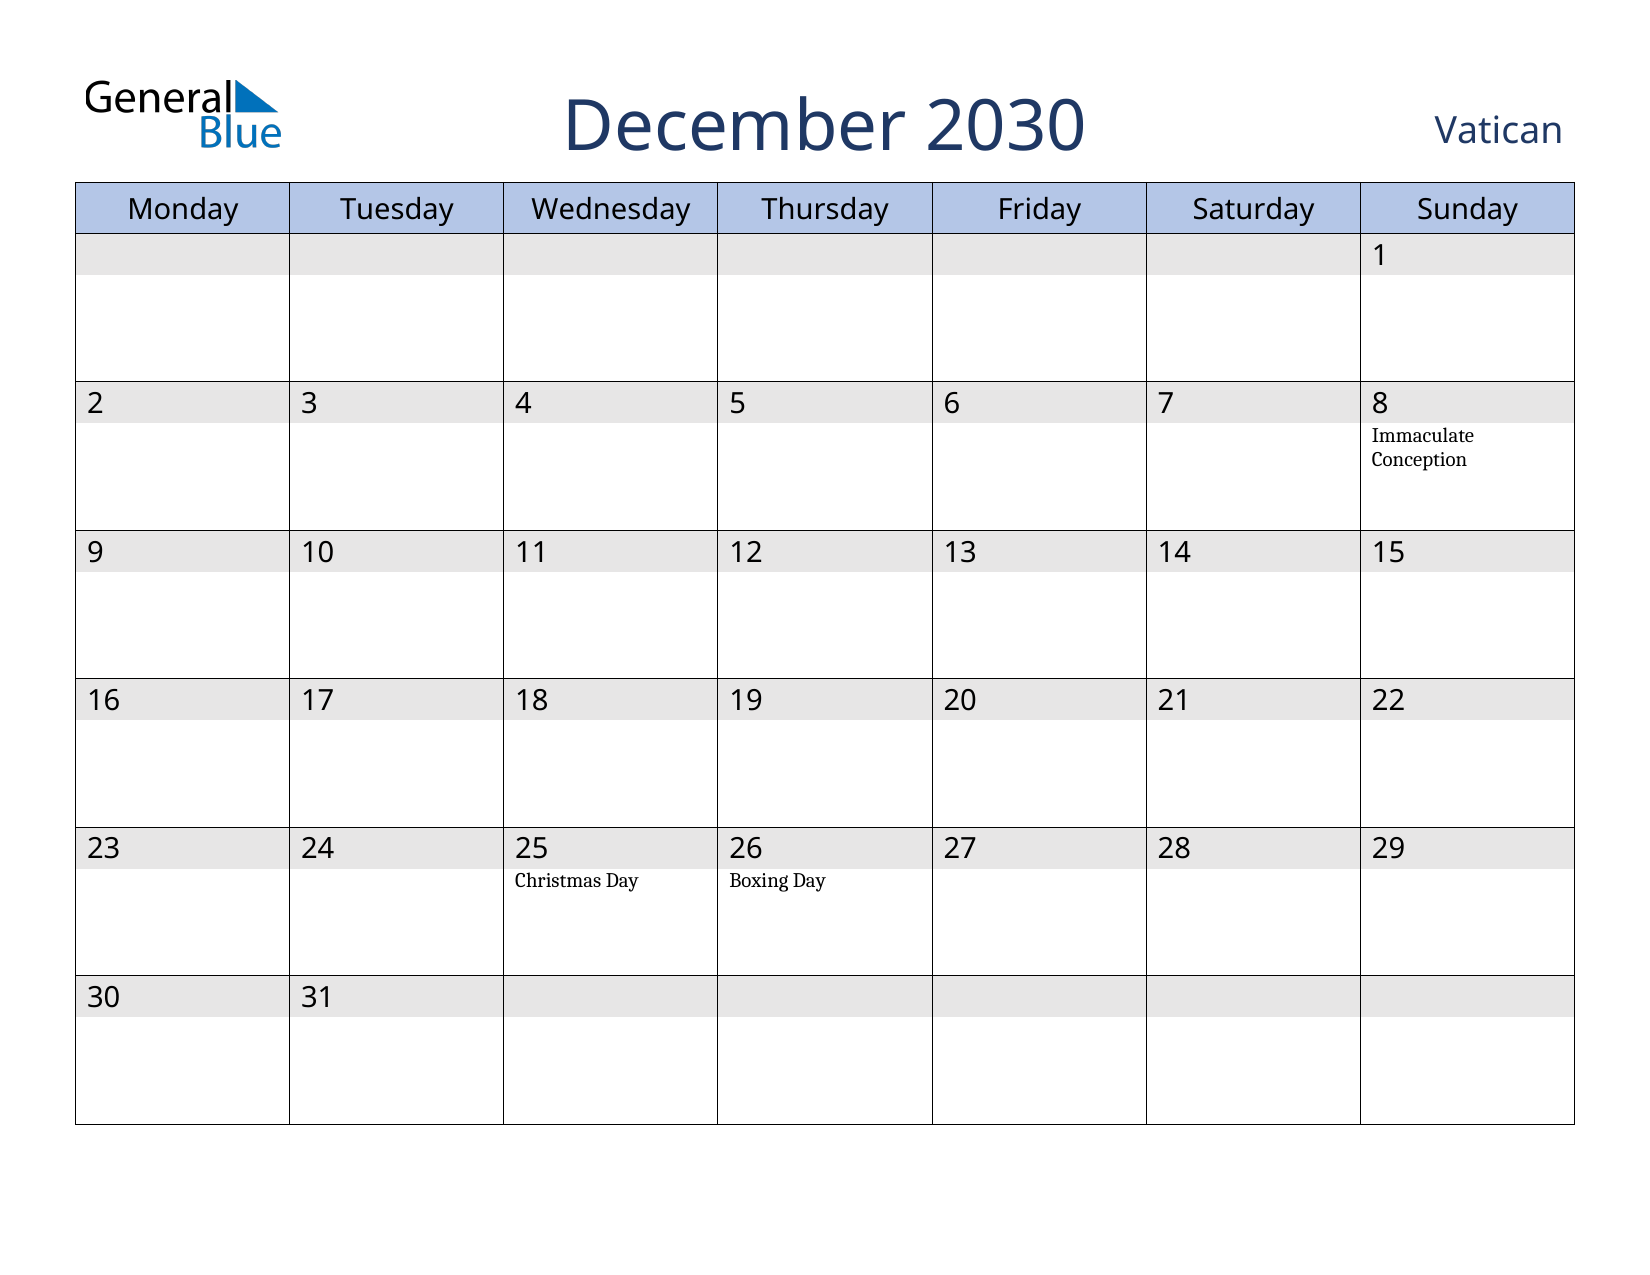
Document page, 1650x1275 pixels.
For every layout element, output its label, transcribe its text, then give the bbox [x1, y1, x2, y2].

table_cell 3 [290, 382, 503, 423]
table_cell [504, 1017, 717, 1123]
table_cell 17 [290, 679, 503, 720]
table_cell [933, 234, 1146, 275]
table_cell 11 [504, 531, 717, 572]
table_cell [290, 720, 503, 827]
table_cell 25 [504, 828, 717, 869]
table_header [76, 75, 503, 182]
table_cell [76, 275, 289, 381]
table_cell 9 [76, 531, 289, 572]
table_cell [290, 275, 503, 381]
table_cell [1147, 869, 1360, 975]
table_cell [933, 1017, 1146, 1123]
table_cell [1147, 234, 1360, 275]
table_cell 15 [1361, 531, 1574, 572]
table_cell 20 [933, 679, 1146, 720]
table_cell [504, 234, 717, 275]
table_cell [76, 720, 289, 827]
table_cell [718, 976, 932, 1017]
table_cell [1147, 423, 1360, 530]
table_cell 2 [76, 382, 289, 423]
table_cell 10 [290, 531, 503, 572]
table_cell [1147, 572, 1360, 678]
table_header Vatican [1146, 75, 1574, 182]
table_cell [1147, 720, 1360, 827]
table_cell 26 [718, 828, 932, 869]
table_cell [933, 275, 1146, 381]
table_cell 23 [76, 828, 289, 869]
table_cell [718, 1017, 932, 1123]
table_cell [1361, 869, 1574, 975]
table_cell [718, 275, 932, 381]
picture [86, 80, 281, 148]
table_cell [1361, 275, 1574, 381]
table_cell [76, 234, 289, 275]
table_cell [504, 275, 717, 381]
table_cell 22 [1361, 679, 1574, 720]
table_header December 2030 [504, 75, 1146, 182]
table_cell [290, 869, 503, 975]
table_cell [76, 869, 289, 975]
table_cell [933, 720, 1146, 827]
table_cell [76, 1017, 289, 1123]
table_cell 7 [1147, 382, 1360, 423]
table_cell 1 [1361, 234, 1574, 275]
table_cell [1147, 1017, 1360, 1123]
table_cell 29 [1361, 828, 1574, 869]
table_cell 4 [504, 382, 717, 423]
table_cell Christmas Day [504, 869, 717, 975]
table_cell 31 [290, 976, 503, 1017]
table_cell Saturday [1147, 183, 1360, 233]
table_cell Friday [933, 183, 1146, 233]
table_cell [290, 423, 503, 530]
table_cell 19 [718, 679, 932, 720]
table_cell Wednesday [504, 183, 717, 233]
table_cell 27 [933, 828, 1146, 869]
table_cell [1147, 976, 1360, 1017]
table_cell Tuesday [290, 183, 503, 233]
table_cell [1361, 572, 1574, 678]
table_cell 21 [1147, 679, 1360, 720]
table_cell [1361, 720, 1574, 827]
table_cell Sunday [1361, 183, 1574, 233]
table_cell [718, 234, 932, 275]
table_cell [504, 423, 717, 530]
table_cell [504, 976, 717, 1017]
table_cell Monday [76, 183, 289, 233]
table_cell 30 [76, 976, 289, 1017]
table_cell 5 [718, 382, 932, 423]
table_cell [290, 234, 503, 275]
table_cell [933, 976, 1146, 1017]
table_cell 24 [290, 828, 503, 869]
table_cell [1361, 1017, 1574, 1123]
table_cell 18 [504, 679, 717, 720]
table_cell [933, 423, 1146, 530]
table_cell 12 [718, 531, 932, 572]
table_cell 13 [933, 531, 1146, 572]
table_cell [504, 572, 717, 678]
table_cell [76, 572, 289, 678]
table_cell [1361, 976, 1574, 1017]
table_cell 28 [1147, 828, 1360, 869]
table_cell [933, 869, 1146, 975]
table_cell 16 [76, 679, 289, 720]
table_cell [933, 572, 1146, 678]
table_cell [290, 572, 503, 678]
table_cell [718, 720, 932, 827]
table_cell [76, 423, 289, 530]
table_cell Immaculate Conception [1361, 423, 1574, 530]
table_cell Thursday [718, 183, 932, 233]
table_cell [718, 423, 932, 530]
table_cell [290, 1017, 503, 1123]
table_cell [1147, 275, 1360, 381]
table_cell [504, 720, 717, 827]
table_cell 8 [1361, 382, 1574, 423]
table_cell 14 [1147, 531, 1360, 572]
table_cell [718, 572, 932, 678]
table_cell 6 [933, 382, 1146, 423]
table_cell Boxing Day [718, 869, 932, 975]
